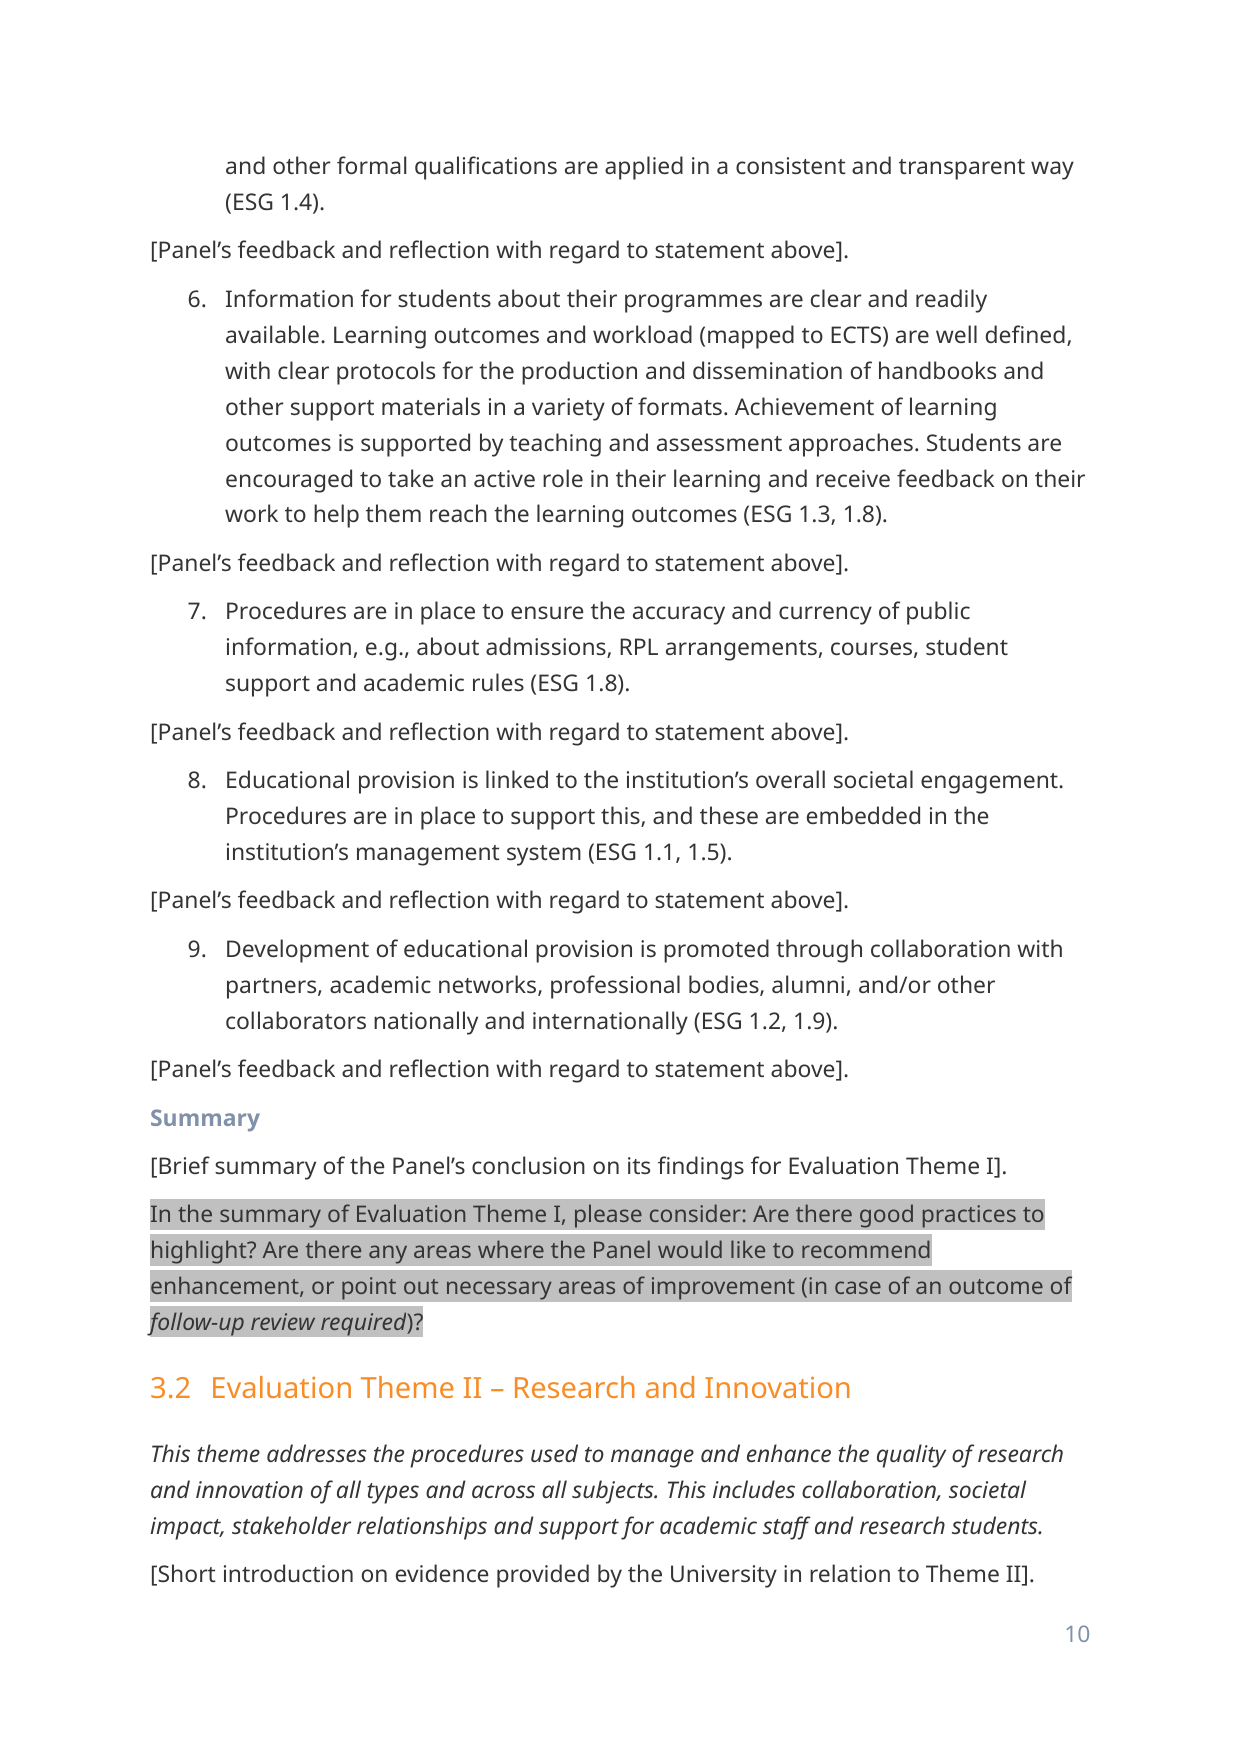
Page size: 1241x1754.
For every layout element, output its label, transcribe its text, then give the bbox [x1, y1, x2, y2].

text [Panel’s feedback and reflection with regard to statement above]. [150, 1053, 1090, 1084]
text In the summary of Evaluation Theme I, please consider: Are there good practices to highlight? Are there any areas where the Panel would like to recommend enhancement, or point out necessary areas of improvement (in case of an outcome of follow-up review required)? [150, 1198, 1090, 1337]
text [Panel’s feedback and reflection with regard to statement above]. [150, 884, 1090, 916]
text [Panel’s feedback and reflection with regard to statement above]. [150, 234, 1090, 266]
text This theme addresses the procedures used to manage and enhance the quality of research and innovation of all types and across all subjects. This includes collaboration, societal impact, stakeholder relationships and support for academic staff and research students. [150, 1438, 1090, 1541]
text [Short introduction on evidence provided by the University in relation to Theme II]. [150, 1558, 1090, 1589]
text Procedures are in place to ensure the accuracy and currency of public information, e.g., about admissions, RPL arrangements, courses, student support and academic rules (ESG 1.8). [187, 595, 1090, 698]
text Evaluation Theme II – Research and Innovation [150, 1367, 1090, 1407]
text Educational provision is linked to the institution’s overall societal engagement. Procedures are in place to support this, and these are embedded in the institution’s management system (ESG 1.1, 1.5). [187, 764, 1090, 867]
text Summary [150, 1102, 1090, 1133]
text [Panel’s feedback and reflection with regard to statement above]. [150, 716, 1090, 747]
text [Brief summary of the Panel’s conclusion on its findings for Evaluation Theme I]. [150, 1150, 1090, 1181]
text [187, 150, 1090, 217]
text Development of educational provision is promoted through collaboration with partners, academic networks, professional bodies, alumni, and/or other collaborators nationally and internationally (ESG 1.2, 1.9). [187, 933, 1090, 1036]
text Information for students about their programmes are clear and readily available. Learning outcomes and workload (mapped to ECTS) are well defined, with clear protocols for the production and dissemination of handbooks and other support materials in a variety of formats. Achievement of learning outcomes is supported by teaching and assessment approaches. Students are encouraged to take an active role in their learning and receive feedback on their work to help them reach the learning outcomes (ESG 1.3, 1.8). [187, 283, 1090, 530]
text [Panel’s feedback and reflection with regard to statement above]. [150, 547, 1090, 578]
